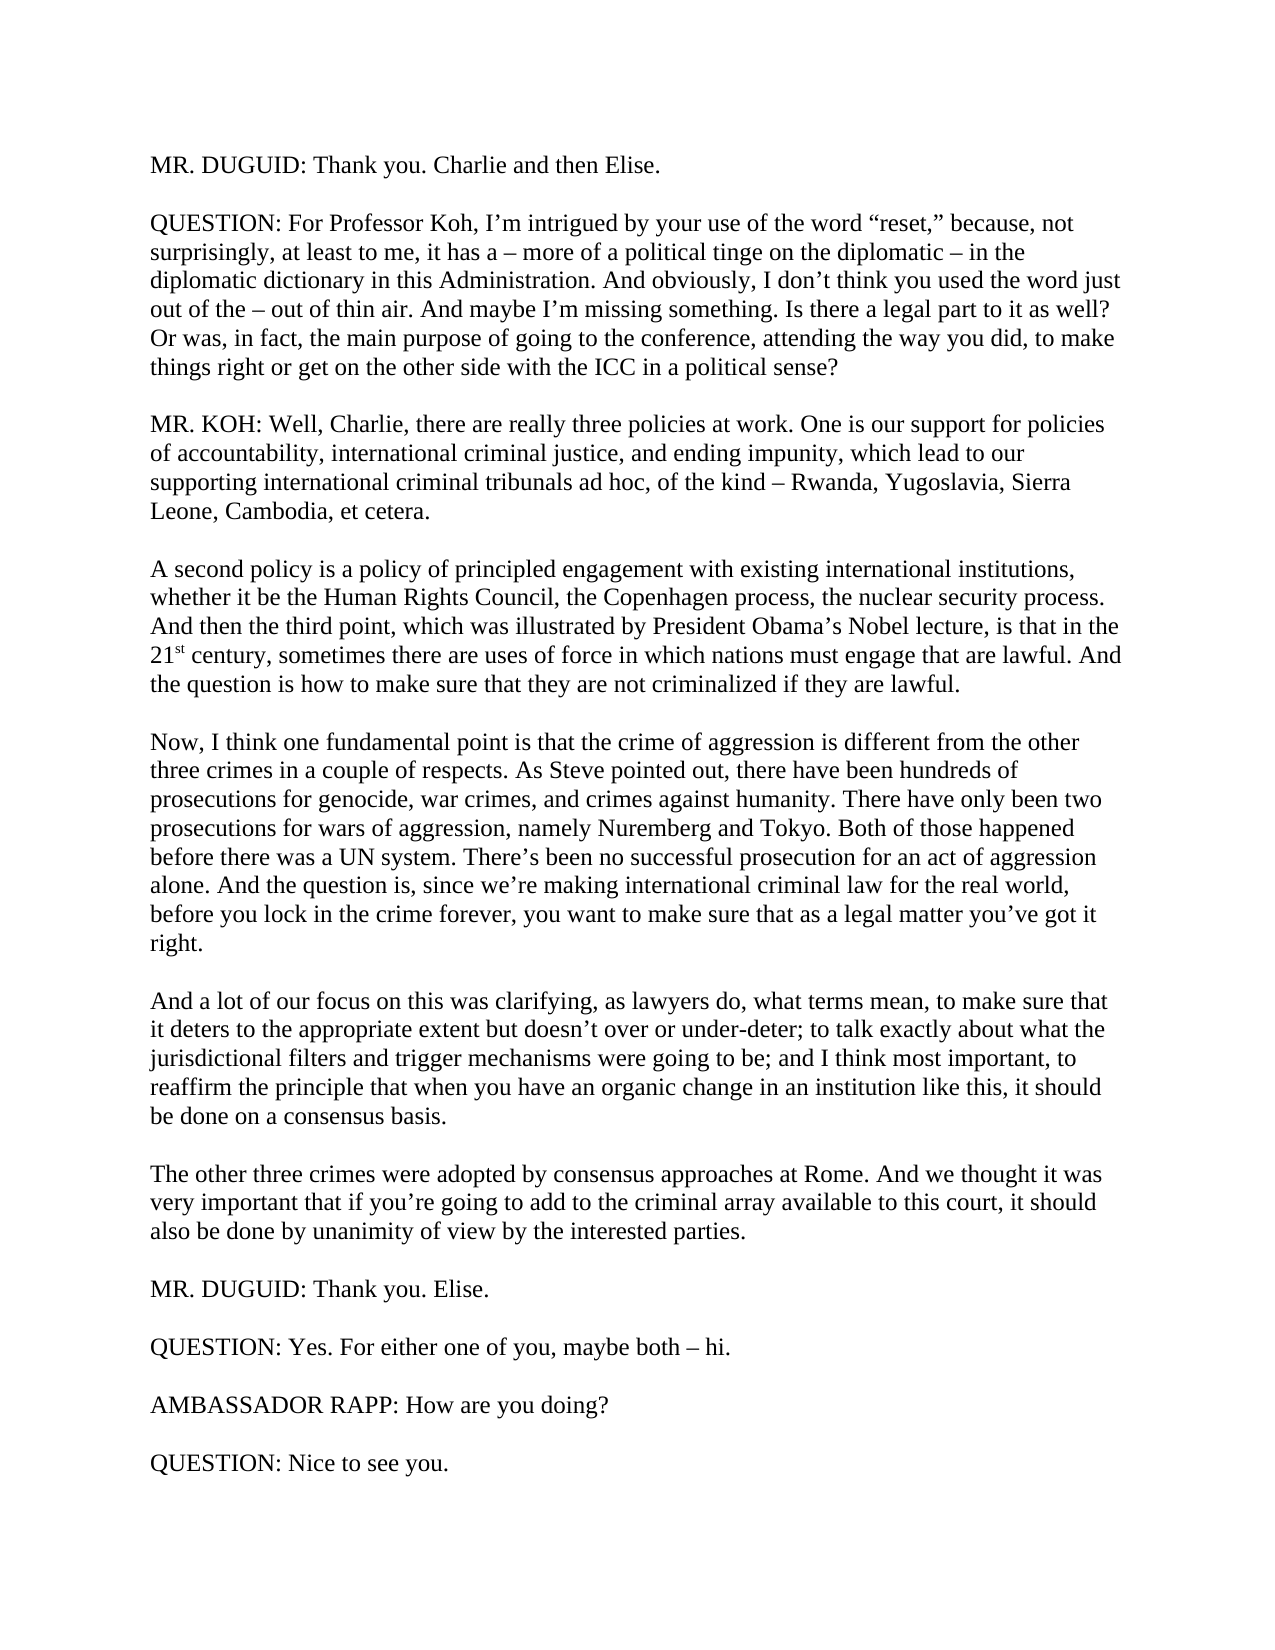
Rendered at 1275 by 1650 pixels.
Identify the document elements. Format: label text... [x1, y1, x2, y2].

text MR. KOH: Well, Charlie, there are really three policies at work. One is our support for policies of accountability, international criminal justice, and ending impunity, which lead to our supporting international criminal tribunals ad hoc, of the kind – Rwanda, Yugoslavia, Sierra Leone, Cambodia, et cetera. [150, 409, 1125, 524]
text And a lot of our focus on this was clarifying, as lawyers do, what terms mean, to make sure that it deters to the appropriate extent but doesn’t over or under-deter; to talk exactly about what the jurisdictional filters and trigger mechanisms were going to be; and I think most important, to reaffirm the principle that when you have an organic change in an institution like this, it should be done on a consensus basis. [150, 986, 1125, 1129]
text MR. DUGUID: Thank you. Elise. [150, 1274, 1125, 1303]
text Now, I think one fundamental point is that the crime of aggression is different from the other three crimes in a couple of respects. As Steve pointed out, there have been hundreds of prosecutions for genocide, war crimes, and crimes against humanity. There have only been two prosecutions for wars of aggression, namely Nuremberg and Tokyo. Both of those happened before there was a UN system. There’s been no successful prosecution for an act of aggression alone. And the question is, since we’re making international criminal law for the real world, before you lock in the crime forever, you want to make sure that as a legal matter you’ve got it right. [150, 727, 1125, 957]
text The other three crimes were adopted by consensus approaches at Rome. And we thought it was very important that if you’re going to add to the criminal array available to this court, it should also be done by unanimity of view by the interested parties. [150, 1159, 1125, 1245]
text A second policy is a policy of principled engagement with existing international institutions, whether it be the Human Rights Council, the Copenhagen process, the nuclear security process. And then the third point, which was illustrated by President Obama’s Nobel lecture, is that in the 21st century, sometimes there are uses of force in which nations must engage that are lawful. And the question is how to make sure that they are not criminalized if they are lawful. [150, 554, 1125, 697]
text AMBASSADOR RAPP: How are you doing? [150, 1390, 1125, 1419]
text QUESTION: Yes. For either one of you, maybe both – hi. [150, 1332, 1125, 1361]
text MR. DUGUID: Thank you. Charlie and then Elise. [150, 150, 1125, 179]
text QUESTION: For Professor Koh, I’m intrigued by your use of the word “reset,” because, not surprisingly, at least to me, it has a – more of a political tinge on the diplomatic – in the diplomatic dictionary in this Administration. And obviously, I don’t think you used the word just out of the – out of thin air. And maybe I’m missing something. Is there a legal part to it as well? Or was, in fact, the main purpose of going to the conference, attending the way you did, to make things right or get on the other side with the ICC in a political sense? [150, 208, 1125, 380]
text QUESTION: Nice to see you. [150, 1448, 1125, 1477]
